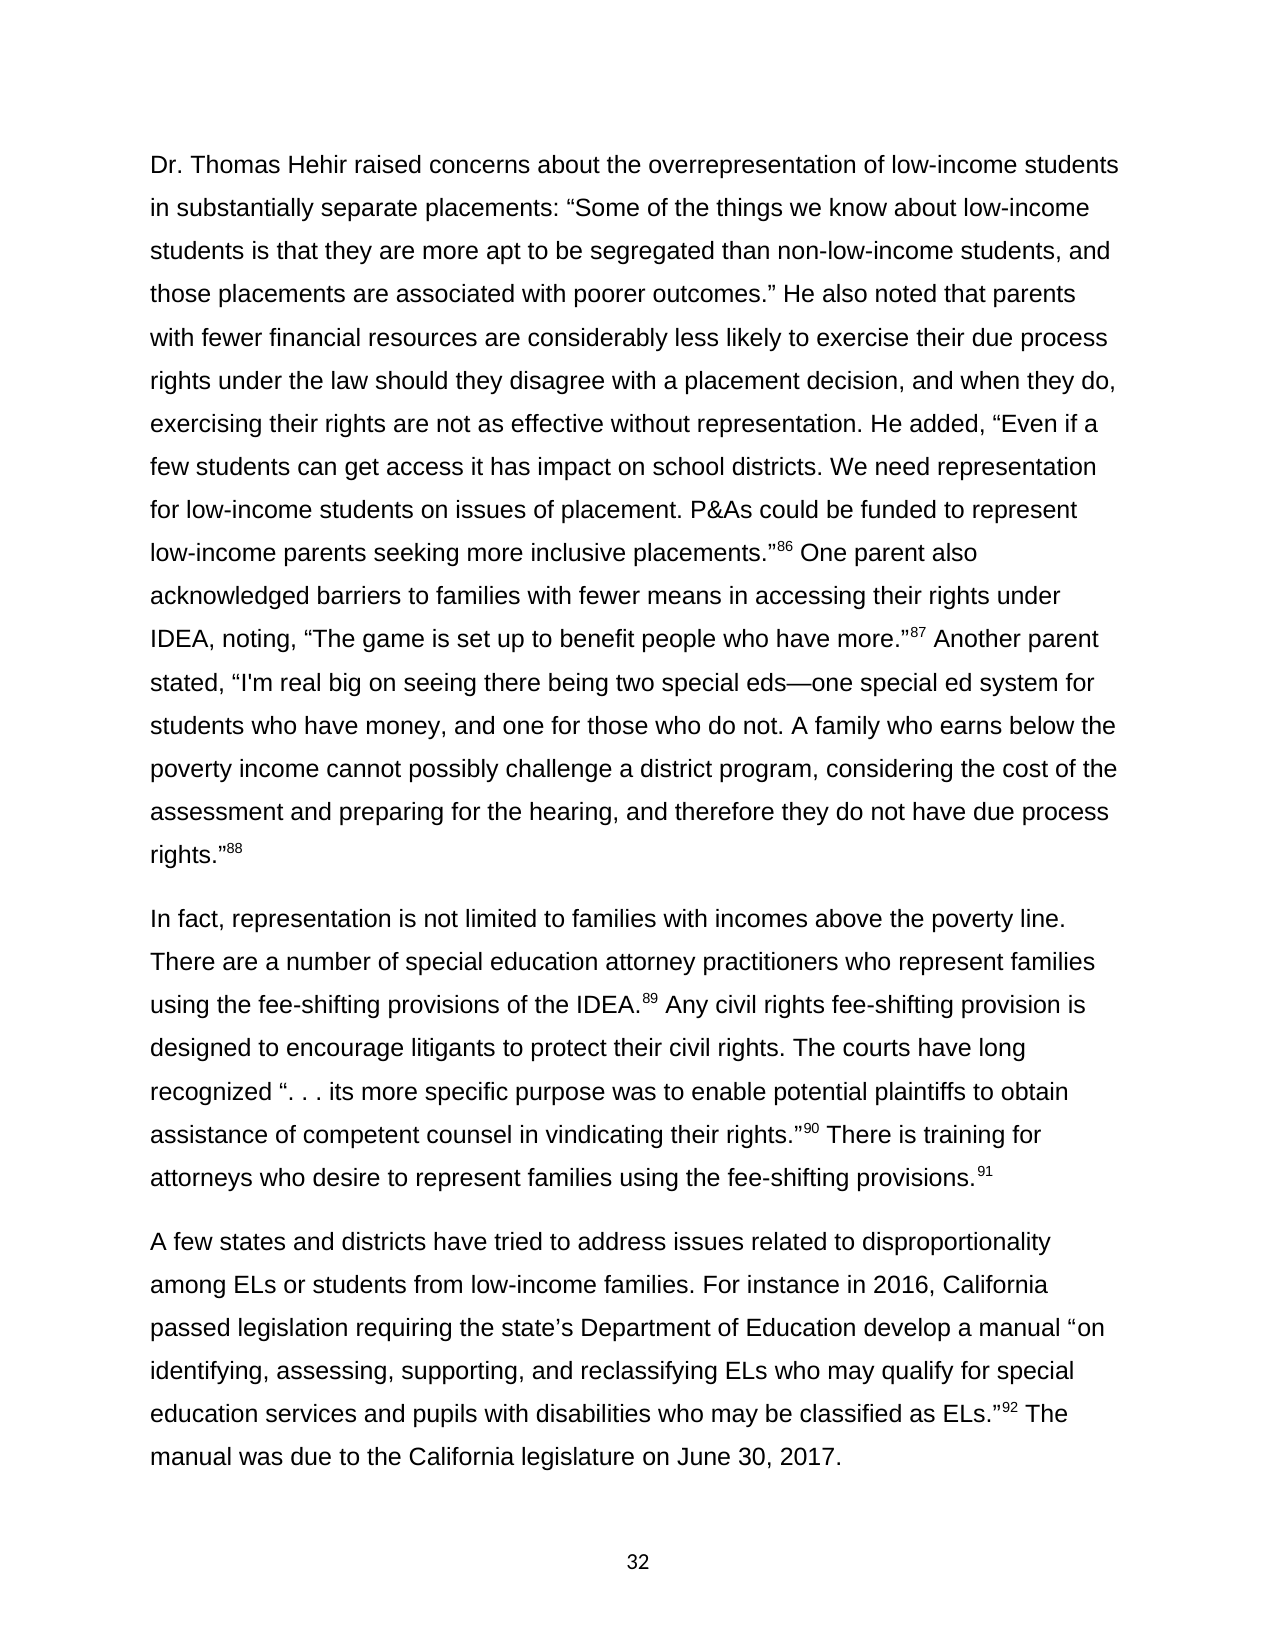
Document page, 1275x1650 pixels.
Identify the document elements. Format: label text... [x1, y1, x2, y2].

text A few states and districts have tried to address issues related to disproportionality among ELs or students from low-income families. For instance in 2016, California passed legislation requiring the state’s Department of Education develop a manual “on identifying, assessing, supporting, and reclassifying ELs who may qualify for special education services and pupils with disabilities who may be classified as ELs.” The manual was due to the California legislature on June 30, 2017. [150, 1227, 1125, 1471]
text Dr. Thomas Hehir raised concerns about the overrepresentation of low-income students in substantially separate placements: “Some of the things we know about low-income students is that they are more apt to be segregated than non-low-income students, and those placements are associated with poorer outcomes.” He also noted that parents with fewer financial resources are considerably less likely to exercise their due process rights under the law should they disagree with a placement decision, and when they do, exercising their rights are not as effective without representation. He added, “Even if a few students can get access it has impact on school districts. We need representation for low-income students on issues of placement. P&As could be funded to represent low-income parents seeking more inclusive placements.” One parent also acknowledged barriers to families with fewer means in accessing their rights under IDEA, noting, “The game is set up to benefit people who have more.” Another parent stated, “I'm real big on seeing there being two special eds—one special ed system for students who have money, and one for those who do not. A family who earns below the poverty income cannot possibly challenge a district program, considering the cost of the assessment and preparing for the hearing, and therefore they do not have due process rights.” [150, 150, 1125, 869]
text In fact, representation is not limited to families with incomes above the poverty line. There are a number of special education attorney practitioners who represent families using the fee-shifting provisions of the IDEA. Any civil rights fee-shifting provision is designed to encourage litigants to protect their civil rights. The courts have long recognized “. . . its more specific purpose was to enable potential plaintiffs to obtain assistance of competent counsel in vindicating their rights.” There is training for attorneys who desire to represent families using the fee-shifting provisions. [150, 904, 1125, 1191]
